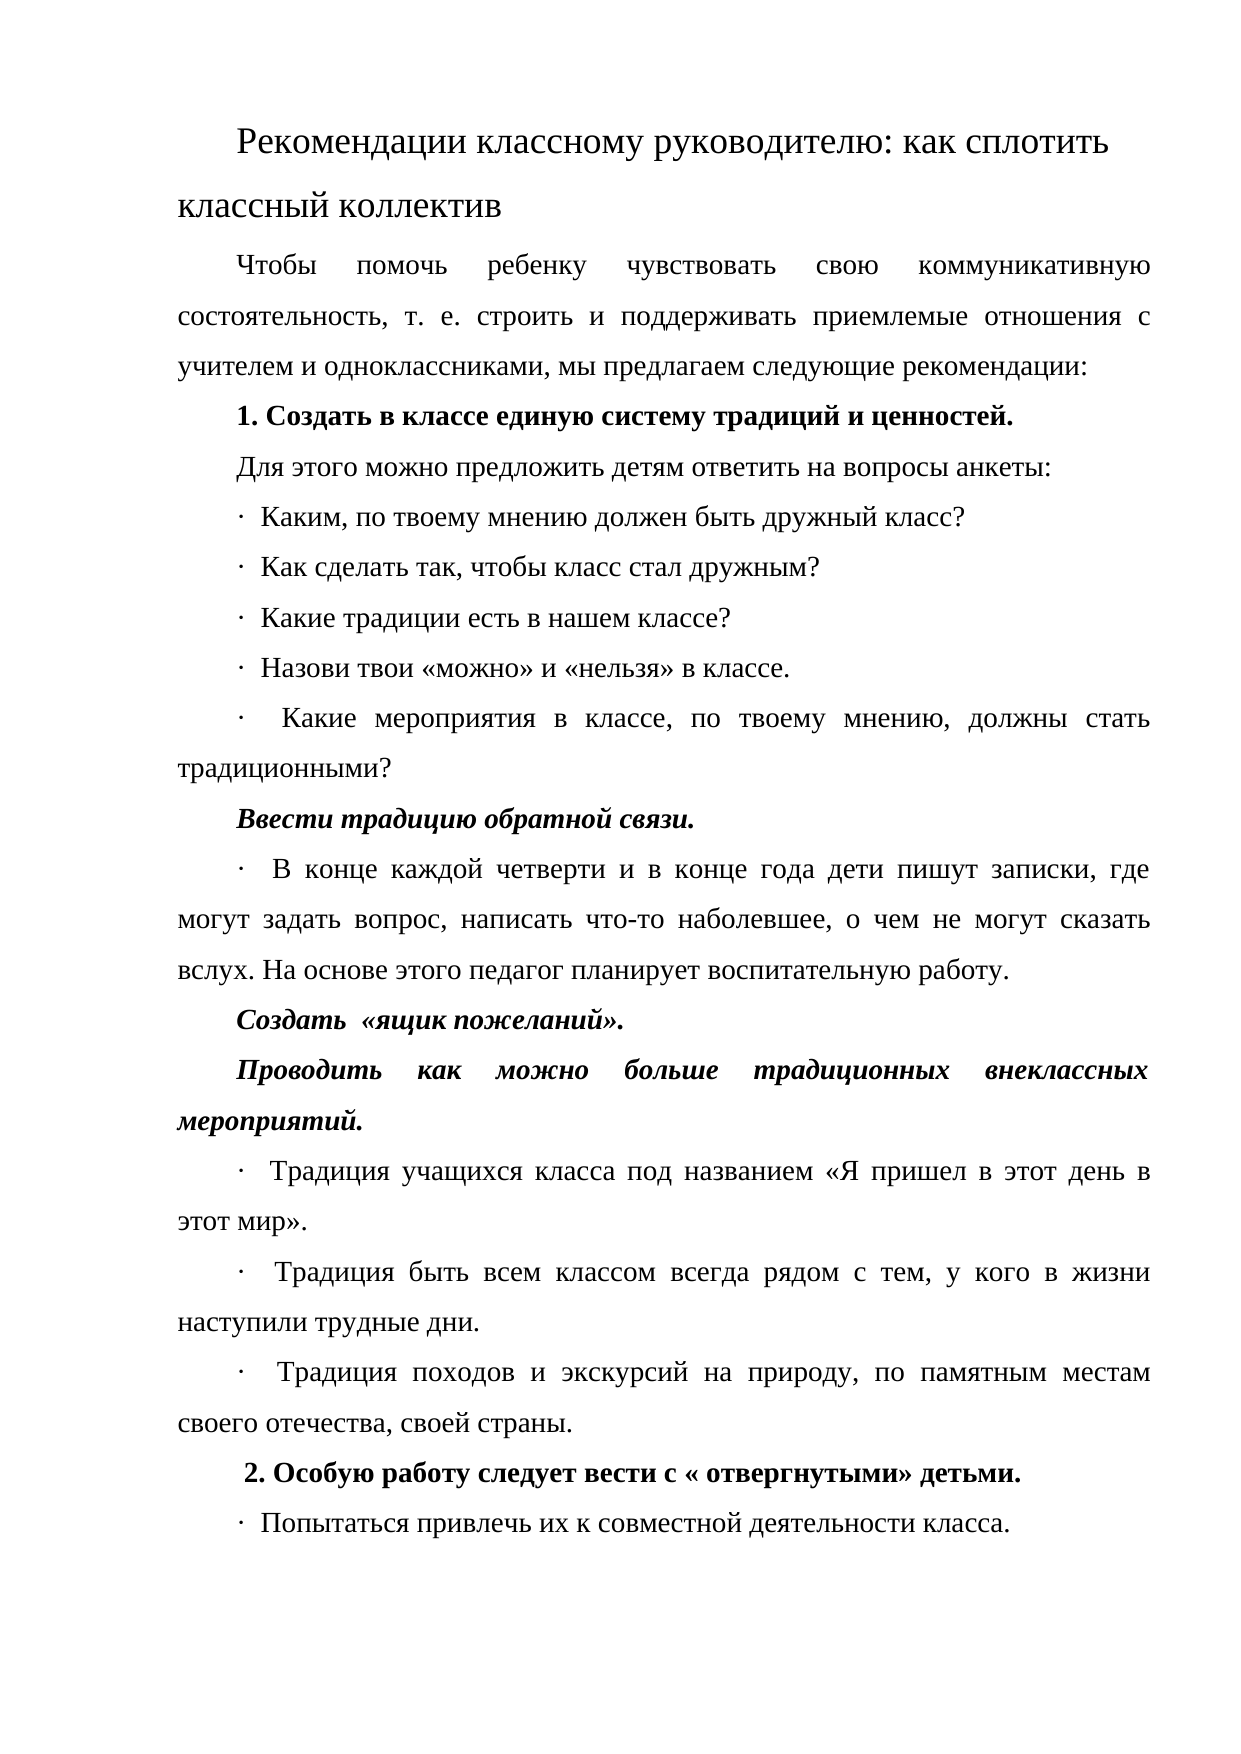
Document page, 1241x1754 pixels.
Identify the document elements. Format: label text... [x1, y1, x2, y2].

text Рекомендации классному руководителю: как сплотить классный коллектив [177, 118, 1152, 226]
text Ввести традицию обратной связи. [177, 801, 1152, 834]
text · Какие мероприятия в классе, по твоему мнению, должны стать традиционными? [177, 700, 1152, 784]
text Проводить как можно больше традиционных внеклассных мероприятий. [177, 1052, 1152, 1136]
text · Каким, по твоему мнению должен быть дружный класс? [177, 499, 1152, 533]
text · Какие традиции есть в нашем классе? [177, 600, 1152, 633]
text · В конце каждой четверти и в конце года дети пишут записки, где могут задать вопрос, написать что-то наболевшее, о чем не могут сказать вслух. На основе этого педагог планирует воспитательную работу. [177, 851, 1152, 985]
text · Назови твои «можно» и «нельзя» в классе. [177, 650, 1152, 683]
text · Попытаться привлечь их к совместной деятельности класса. [177, 1505, 1152, 1539]
text 2. Особую работу следует вести с « отвергнутыми» детьми. [177, 1455, 1152, 1488]
text 1. Создать в классе единую систему традиций и ценностей. [177, 398, 1152, 432]
text Чтобы помочь ребенку чувствовать свою коммуникативную состоятельность, т. е. строить и поддерживать приемлемые отношения с учителем и одноклассниками, мы предлагаем следующие рекомендации: [177, 247, 1152, 382]
text · Традиция учащихся класса под названием «Я пришел в этот день в этот мир». [177, 1153, 1152, 1237]
text · Традиция быть всем классом всегда рядом с тем, у кого в жизни наступили трудные дни. [177, 1254, 1152, 1338]
text · Традиция походов и экскурсий на природу, по памятным местам своего отечества, своей страны. [177, 1354, 1152, 1438]
text Для этого можно предложить детям ответить на вопросы анкеты: [177, 449, 1152, 482]
text · Как сделать так, чтобы класс стал дружным? [177, 549, 1152, 583]
text Создать «ящик пожеланий». [177, 1002, 1152, 1036]
